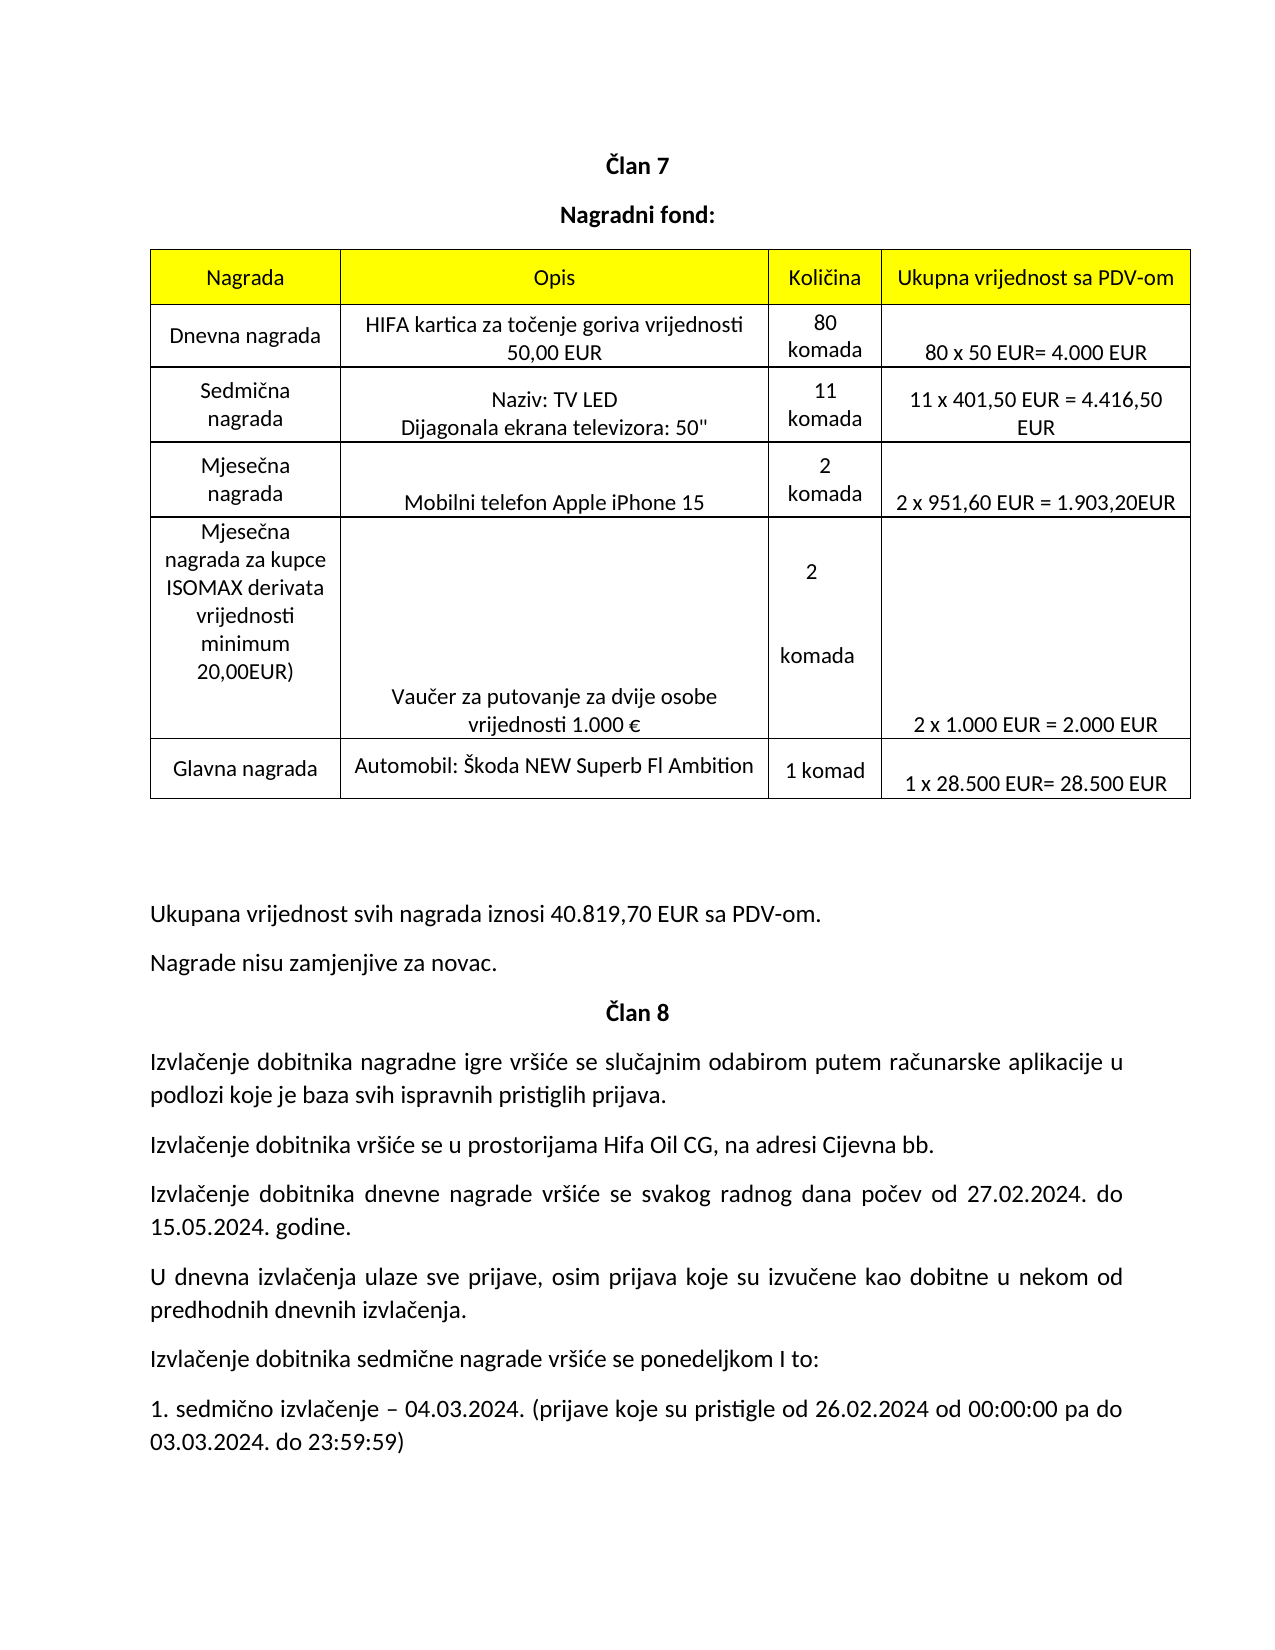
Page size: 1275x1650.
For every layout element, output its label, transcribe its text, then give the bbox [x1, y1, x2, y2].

text Izvlačenje dobitnika vršiće se u prostorijama Hifa Oil CG, na adresi Cijevna bb. [150, 1129, 1125, 1159]
table_header Nagrada [151, 250, 340, 304]
table_cell Mjesečna nagrada [151, 443, 340, 516]
table_cell Mjesečna nagrada za kupce ISOMAX derivata vrijednosti minimum 20,00EUR) [151, 518, 340, 738]
table_cell 80 komada [769, 305, 881, 366]
table_cell 11 x 401,50 EUR = 4.416,50 EUR [882, 368, 1190, 441]
text Član 7 [150, 150, 1125, 181]
text U dnevna izvlačenja ulaze sve prijave, osim prijava koje su izvučene kao dobitne u nekom od predhodnih dnevnih izvlačenja. [150, 1261, 1125, 1324]
table_cell 2 komada [769, 518, 881, 738]
text Izvlačenje dobitnika sedmične nagrade vršiće se ponedeljkom I to: [150, 1344, 1125, 1374]
table_cell Dnevna nagrada [151, 305, 340, 366]
table_cell Vaučer za putovanje za dvije osobe vrijednosti 1.000 € [341, 518, 768, 738]
table_cell 1 x 28.500 EUR= 28.500 EUR [882, 739, 1190, 798]
table_cell Mobilni telefon Apple iPhone 15 [341, 443, 768, 516]
table_cell Glavna nagrada [151, 739, 340, 798]
table_cell 2 x 1.000 EUR = 2.000 EUR [882, 518, 1190, 738]
table_cell Automobil: Škoda NEW Superb Fl Ambition [341, 739, 768, 798]
text Nagradni fond: [150, 199, 1125, 230]
table_cell Naziv: TV LED Dijagonala ekrana televizora: 50" [341, 368, 768, 441]
table_cell 2 komada [769, 443, 881, 516]
text Izvlačenje dobitnika dnevne nagrade vršiće se svakog radnog dana počev od 27.02.2024. do 15.05.2024. godine. [150, 1179, 1125, 1242]
text Nagrade nisu zamjenjive za novac. [150, 947, 1125, 978]
table_cell 1 komad [769, 739, 881, 798]
text Izvlačenje dobitnika nagradne igre vršiće se slučajnim odabirom putem računarske aplikacije u podlozi koje je baza svih ispravnih pristiglih prijava. [150, 1047, 1125, 1110]
table_cell 2 x 951,60 EUR = 1.903,20EUR [882, 443, 1190, 516]
text Ukupana vrijednost svih nagrada iznosi 40.819,70 EUR sa PDV-om. [150, 898, 1125, 928]
table_header Opis [341, 250, 768, 304]
table_cell 80 x 50 EUR= 4.000 EUR [882, 305, 1190, 366]
table_header Ukupna vrijednost sa PDV-om [882, 250, 1190, 304]
table_cell 11 komada [769, 368, 881, 441]
table_cell Sedmična nagrada [151, 368, 340, 441]
table_header Količina [769, 250, 881, 304]
table_cell HIFA kartica za točenje goriva vrijednosti 50,00 EUR [341, 305, 768, 366]
text Član 8 [150, 997, 1125, 1027]
text 1. sedmično izvlačenje – 04.03.2024. (prijave koje su pristigle od 26.02.2024 od 00:00:00 pa do 03.03.2024. do 23:59:59) [150, 1393, 1125, 1457]
